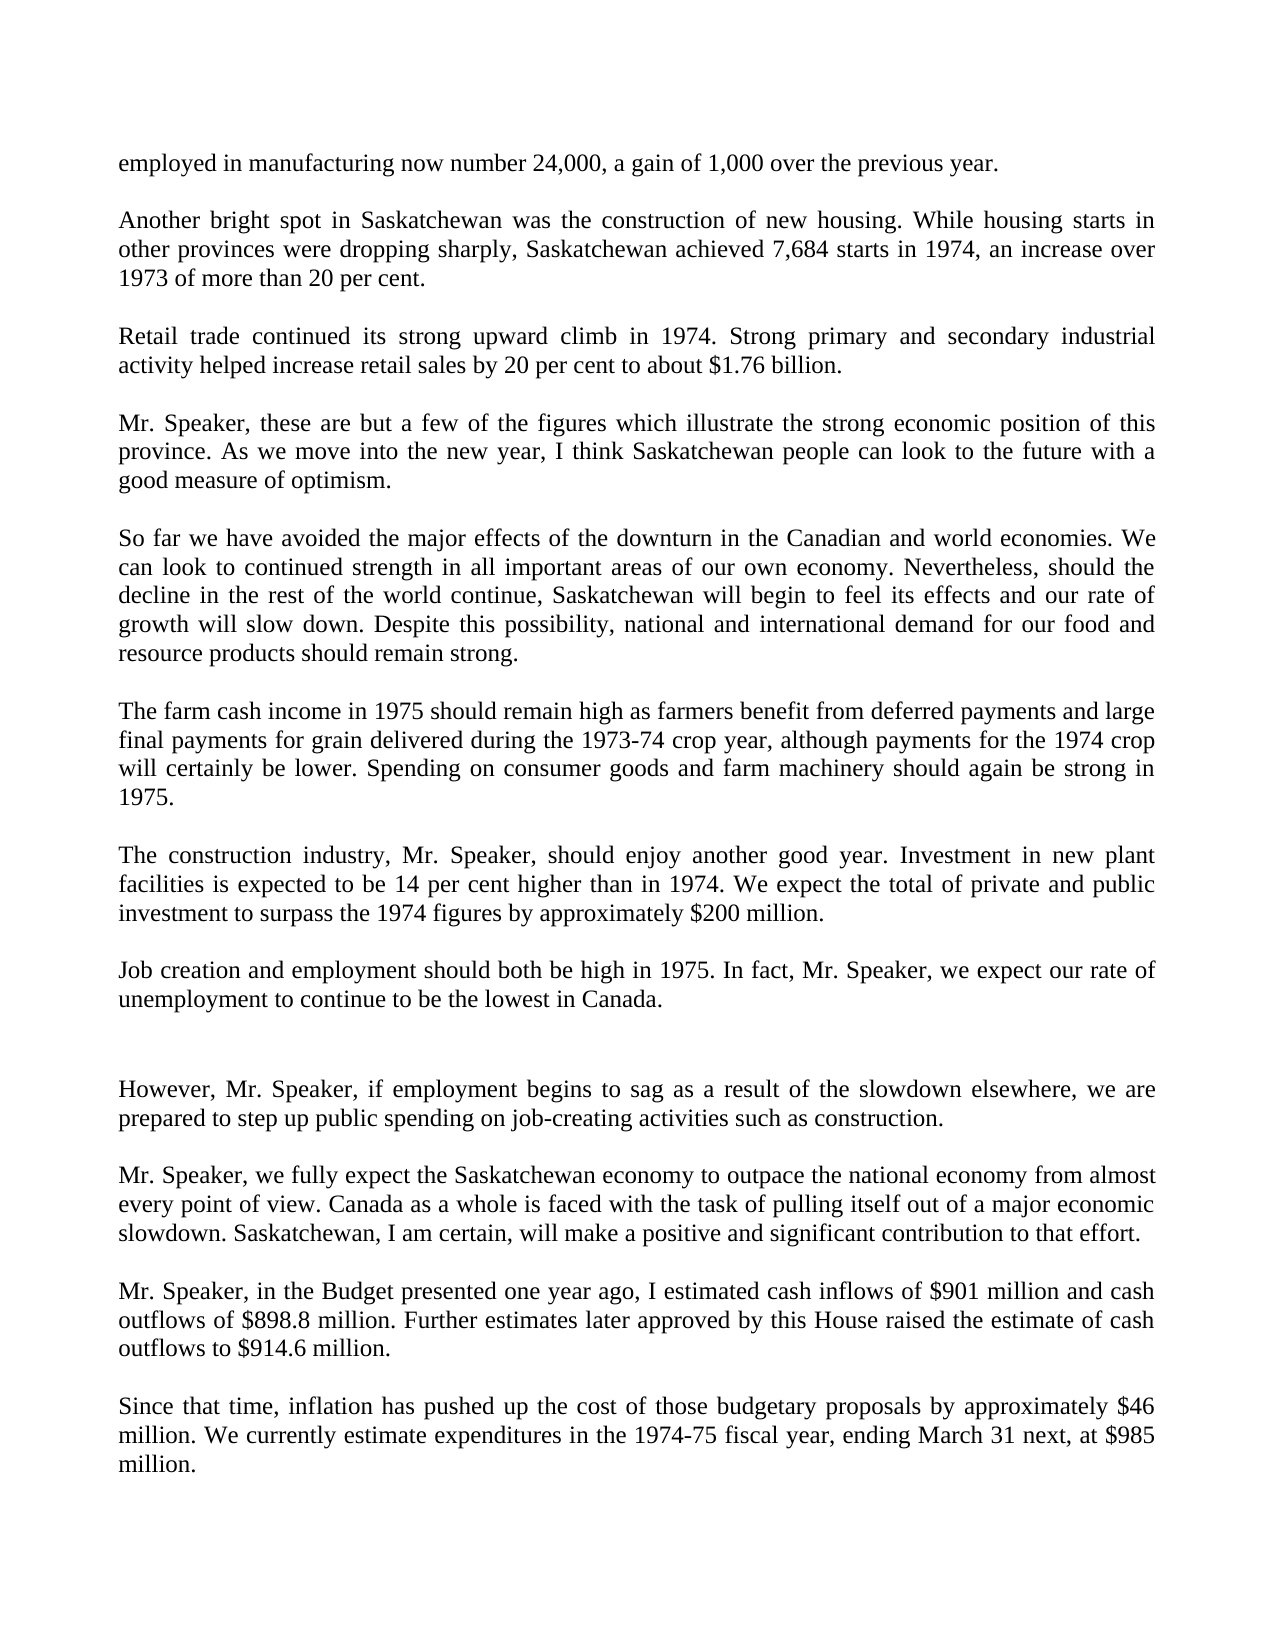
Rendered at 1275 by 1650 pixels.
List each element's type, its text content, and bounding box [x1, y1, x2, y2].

text The construction industry, Mr. Speaker, should enjoy another good year. Investment in new plant facilities is expected to be 14 per cent higher than in 1974. We expect the total of private and public investment to surpass the 1974 figures by approximately $200 million. [118, 840, 1157, 926]
text Since that time, inflation has pushed up the cost of those budgetary proposals by approximately $46 million. We currently estimate expenditures in the 1974-75 fiscal year, ending March 31 next, at $985 million. [118, 1391, 1157, 1478]
text Job creation and employment should both be high in 1975. In fact, Mr. Speaker, we expect our rate of unemployment to continue to be the lowest in Canada. [118, 956, 1157, 1013]
text Another bright spot in Saskatchewan was the construction of new housing. While housing starts in other provinces were dropping sharply, Saskatchewan achieved 7,684 starts in 1974, an increase over 1973 of more than 20 per cent. [118, 206, 1157, 292]
text Mr. Speaker, these are but a few of the figures which illustrate the strong economic position of this province. As we move into the new year, I think Saskatchewan people can look to the future with a good measure of optimism. [118, 408, 1157, 494]
text Mr. Speaker, in the Budget presented one year ago, I estimated cash inflows of $901 million and cash outflows of $898.8 million. Further estimates later approved by this House raised the estimate of cash outflows to $914.6 million. [118, 1276, 1157, 1362]
text Retail trade continued its strong upward climb in 1974. Strong primary and secondary industrial activity helped increase retail sales by 20 per cent to about $1.76 billion. [118, 321, 1157, 378]
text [118, 148, 1157, 176]
text However, Mr. Speaker, if employment begins to sag as a result of the slowdown elsewhere, we are prepared to step up public spending on job-creating activities such as construction. [118, 1074, 1157, 1131]
text So far we have avoided the major effects of the downturn in the Canadian and world economies. We can look to continued strength in all important areas of our own economy. Nevertheless, should the decline in the rest of the world continue, Saskatchewan will begin to feel its effects and our rate of growth will slow down. Despite this possibility, national and international demand for our food and resource products should remain strong. [118, 523, 1157, 667]
text The farm cash income in 1975 should remain high as farmers benefit from deferred payments and large final payments for grain delivered during the 1973-74 crop year, although payments for the 1974 crop will certainly be lower. Spending on consumer goods and farm machinery should again be strong in 1975. [118, 696, 1157, 811]
text Mr. Speaker, we fully expect the Saskatchewan economy to outpace the national economy from almost every point of view. Canada as a whole is faced with the task of pulling itself out of a major economic slowdown. Saskatchewan, I am certain, will make a positive and significant contribution to that effort. [118, 1161, 1157, 1247]
